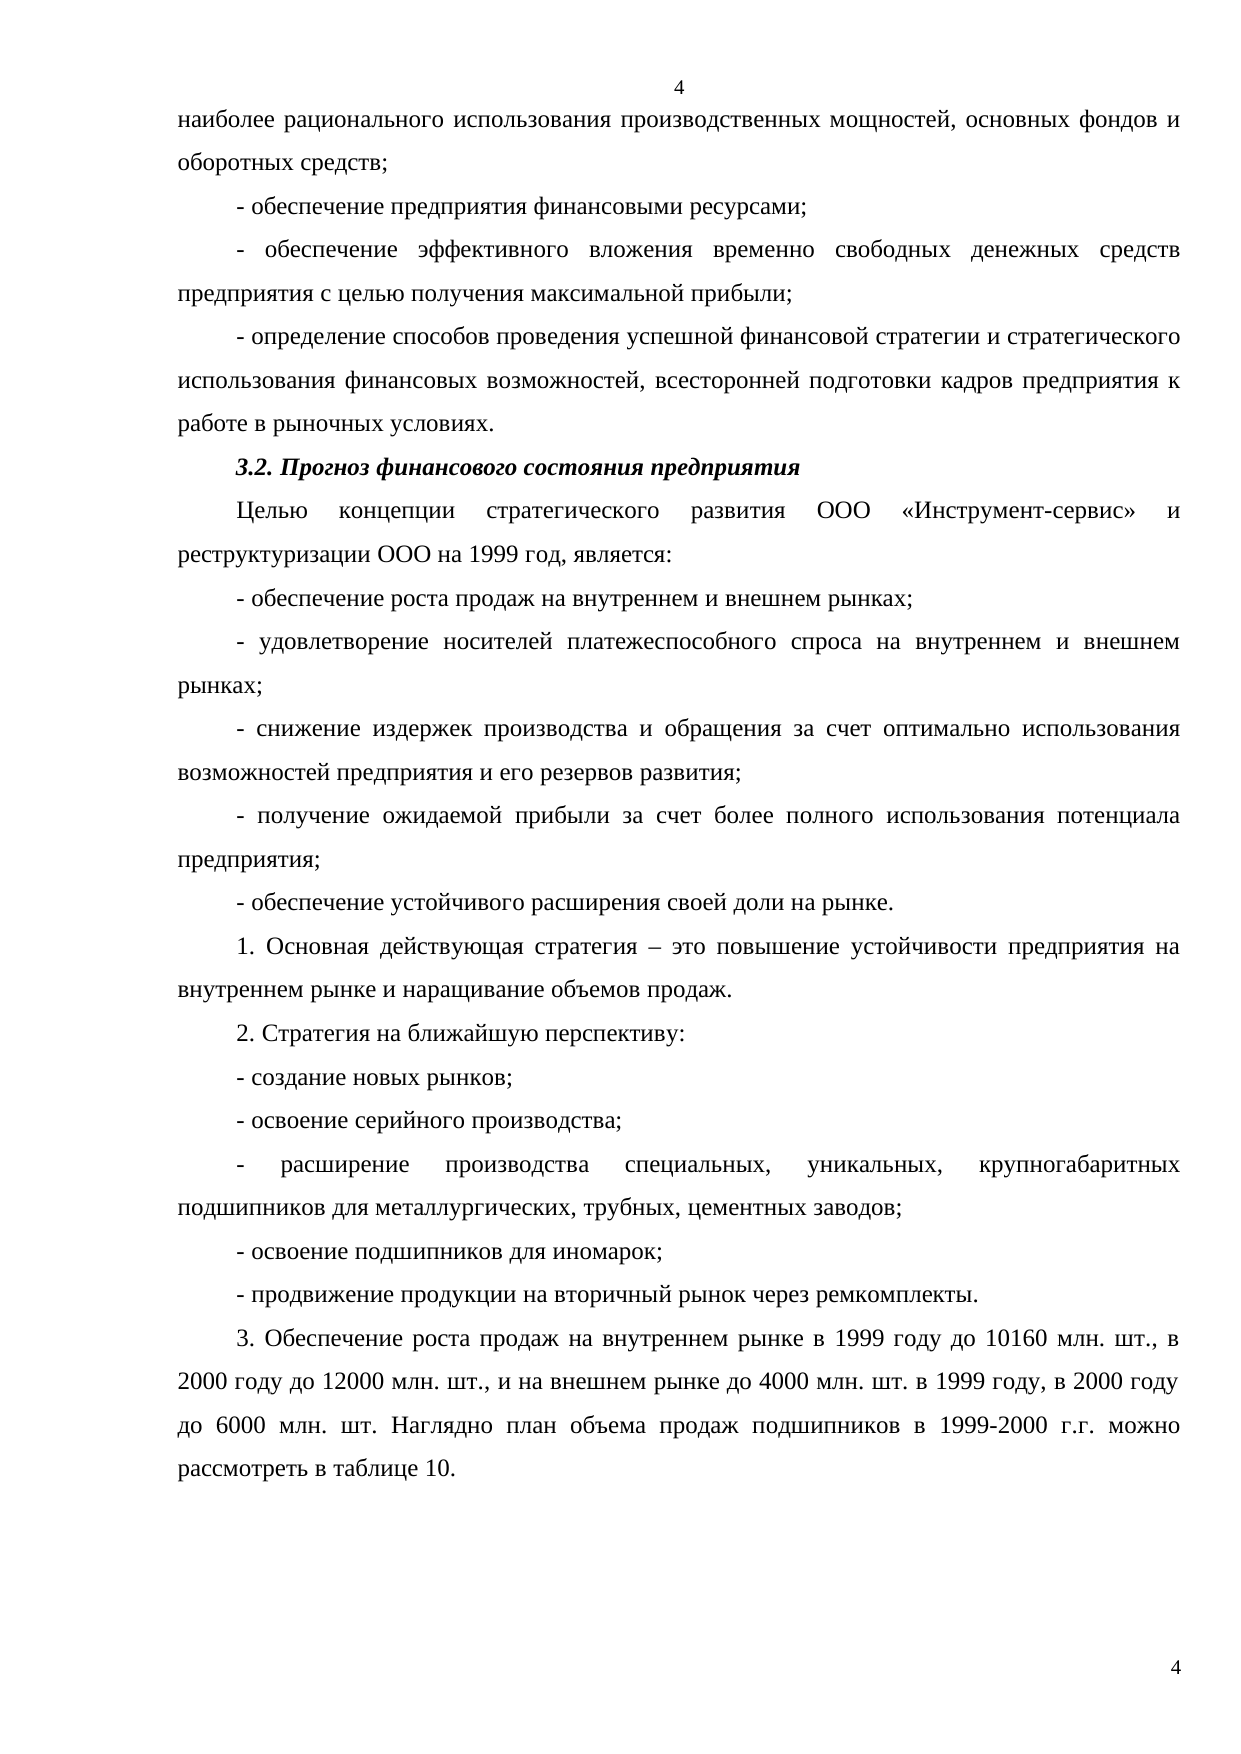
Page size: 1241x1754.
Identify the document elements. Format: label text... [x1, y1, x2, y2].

text 2. Стратегия на ближайшую перспективу: [177, 1018, 1181, 1047]
text - освоение подшипников для иномарок; [177, 1236, 1181, 1264]
text - обеспечение роста продаж на внутреннем и внешнем рынках; [177, 582, 1181, 611]
text 3. Обеспечение роста продаж на внутреннем рынке в 1999 году до 10160 млн. шт., в 2000 году до 12000 млн. шт., и на внешнем рынке до 4000 млн. шт. в 1999 году, в 2000 году до 6000 млн. шт. Наглядно план объема продаж подшипников в 1999-2000 г.г. можно рассмотреть в таблице 10. [177, 1323, 1181, 1482]
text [177, 103, 1181, 176]
text - обеспечение устойчивого расширения своей доли на рынке. [177, 887, 1181, 916]
text - обеспечение предприятия финансовыми ресурсами; [177, 191, 1181, 219]
text - обеспечение эффективного вложения временно свободных денежных средств предприятия с целью получения максимальной прибыли; [177, 234, 1181, 307]
text - определение способов проведения успешной финансовой стратегии и стратегического использования финансовых возможностей, всесторонней подготовки кадров предприятия к работе в рыночных условиях. [177, 321, 1181, 437]
text Целью концепции стратегического развития ООО «Инструмент-сервис» и реструктуризации ООО на 1999 год, является: [177, 495, 1181, 568]
text - снижение издержек производства и обращения за счет оптимально использования возможностей предприятия и его резервов развития; [177, 713, 1181, 786]
text - получение ожидаемой прибыли за счет более полного использования потенциала предприятия; [177, 800, 1181, 873]
text - продвижение продукции на вторичный рынок через ремкомплекты. [177, 1279, 1181, 1308]
text - удовлетворение носителей платежеспособного спроса на внутреннем и внешнем рынках; [177, 626, 1181, 698]
text - освоение серийного производства; [177, 1105, 1181, 1134]
text - создание новых рынков; [177, 1061, 1181, 1090]
text - расширение производства специальных, уникальных, крупногабаритных подшипников для металлургических, трубных, цементных заводов; [177, 1148, 1181, 1221]
text 3.2. Прогноз финансового состояния предприятия [177, 452, 1181, 481]
text 1. Основная действующая стратегия – это повышение устойчивости предприятия на внутреннем рынке и наращивание объемов продаж. [177, 931, 1181, 1003]
